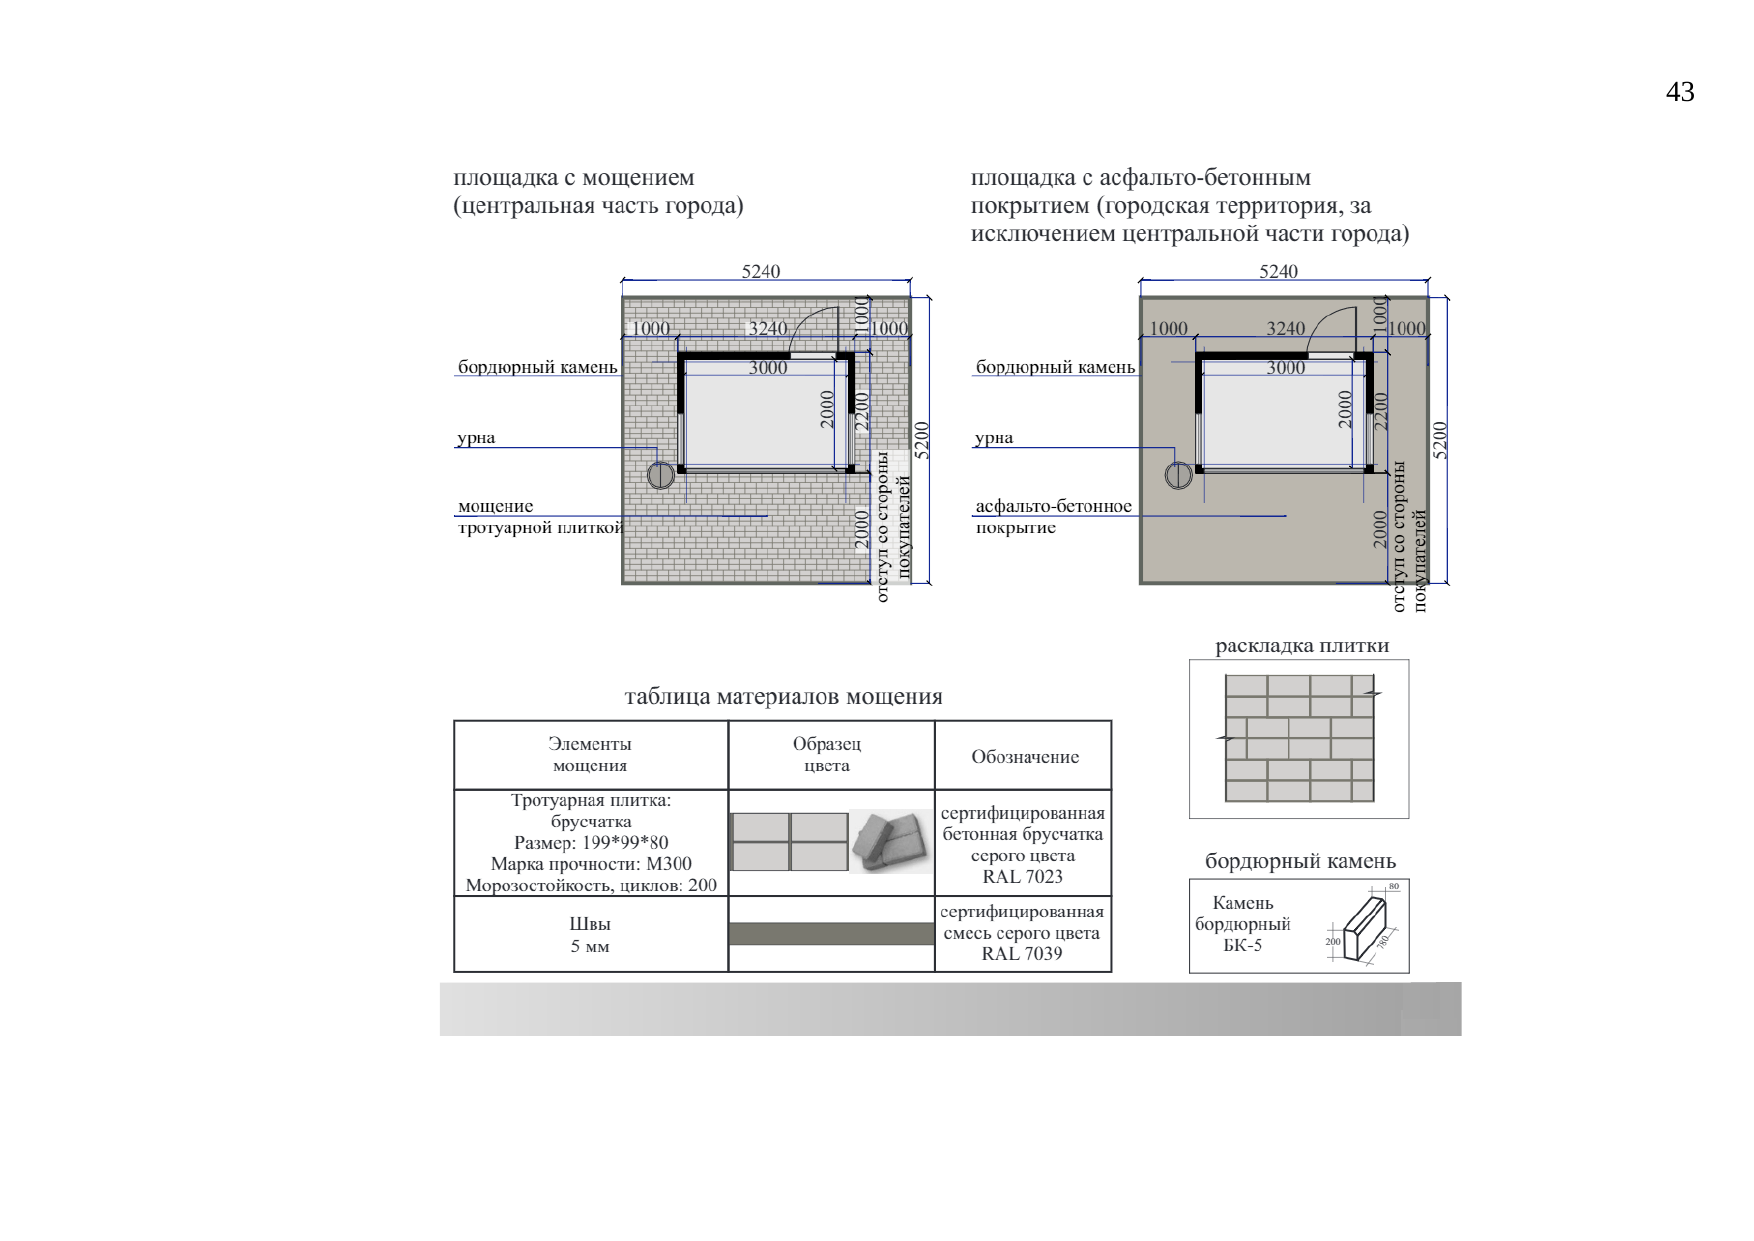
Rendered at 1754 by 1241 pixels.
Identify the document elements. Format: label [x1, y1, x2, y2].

picture [439, 147, 1462, 1036]
